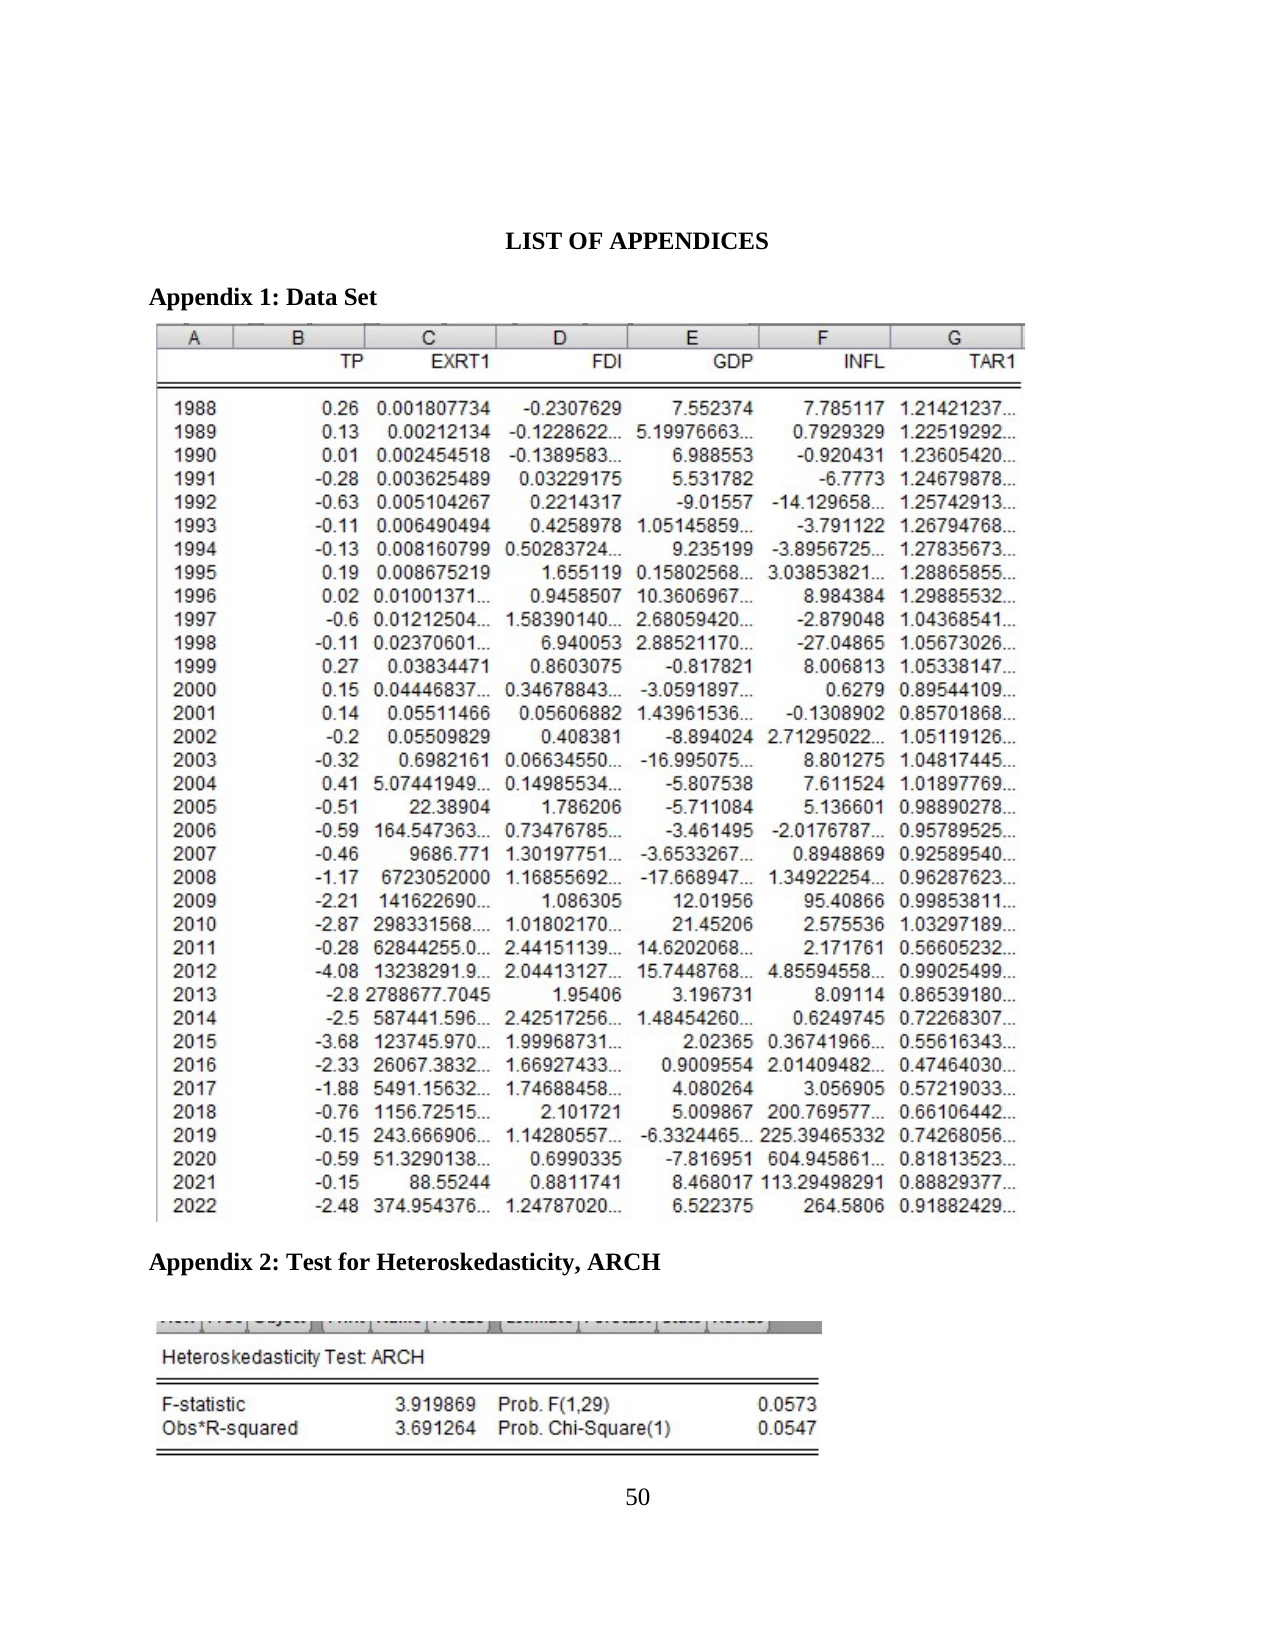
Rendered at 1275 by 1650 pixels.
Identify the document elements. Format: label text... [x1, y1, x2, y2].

picture [156, 323, 1026, 1222]
picture [156, 1321, 822, 1465]
subtitle Appendix 1: Data Set [148, 282, 1126, 310]
subtitle LIST OF APPENDICES [150, 226, 1124, 255]
subtitle Appendix 2: Test for Heteroskedasticity, ARCH [148, 1247, 1126, 1276]
